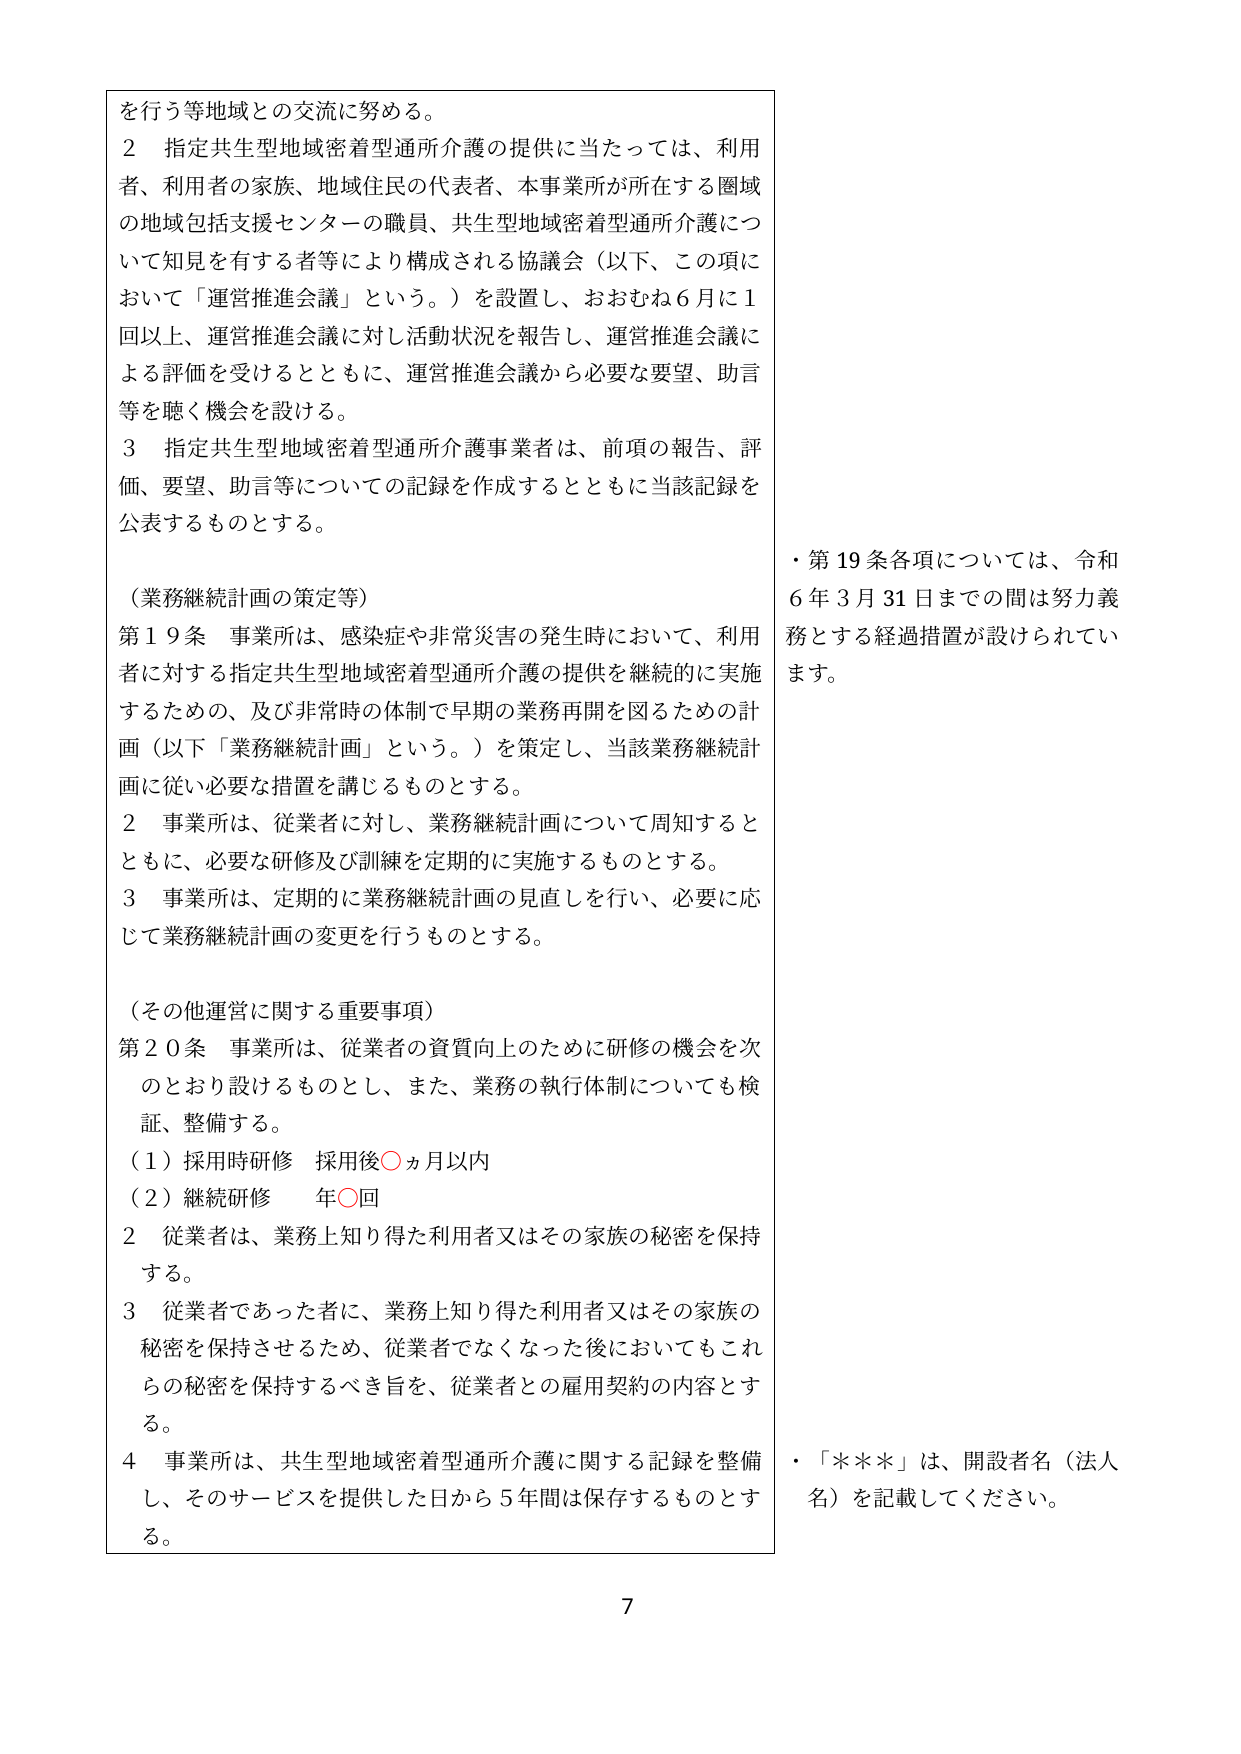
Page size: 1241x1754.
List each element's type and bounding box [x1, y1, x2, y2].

table_cell [107, 91, 774, 1553]
table_cell [775, 90, 1131, 1553]
